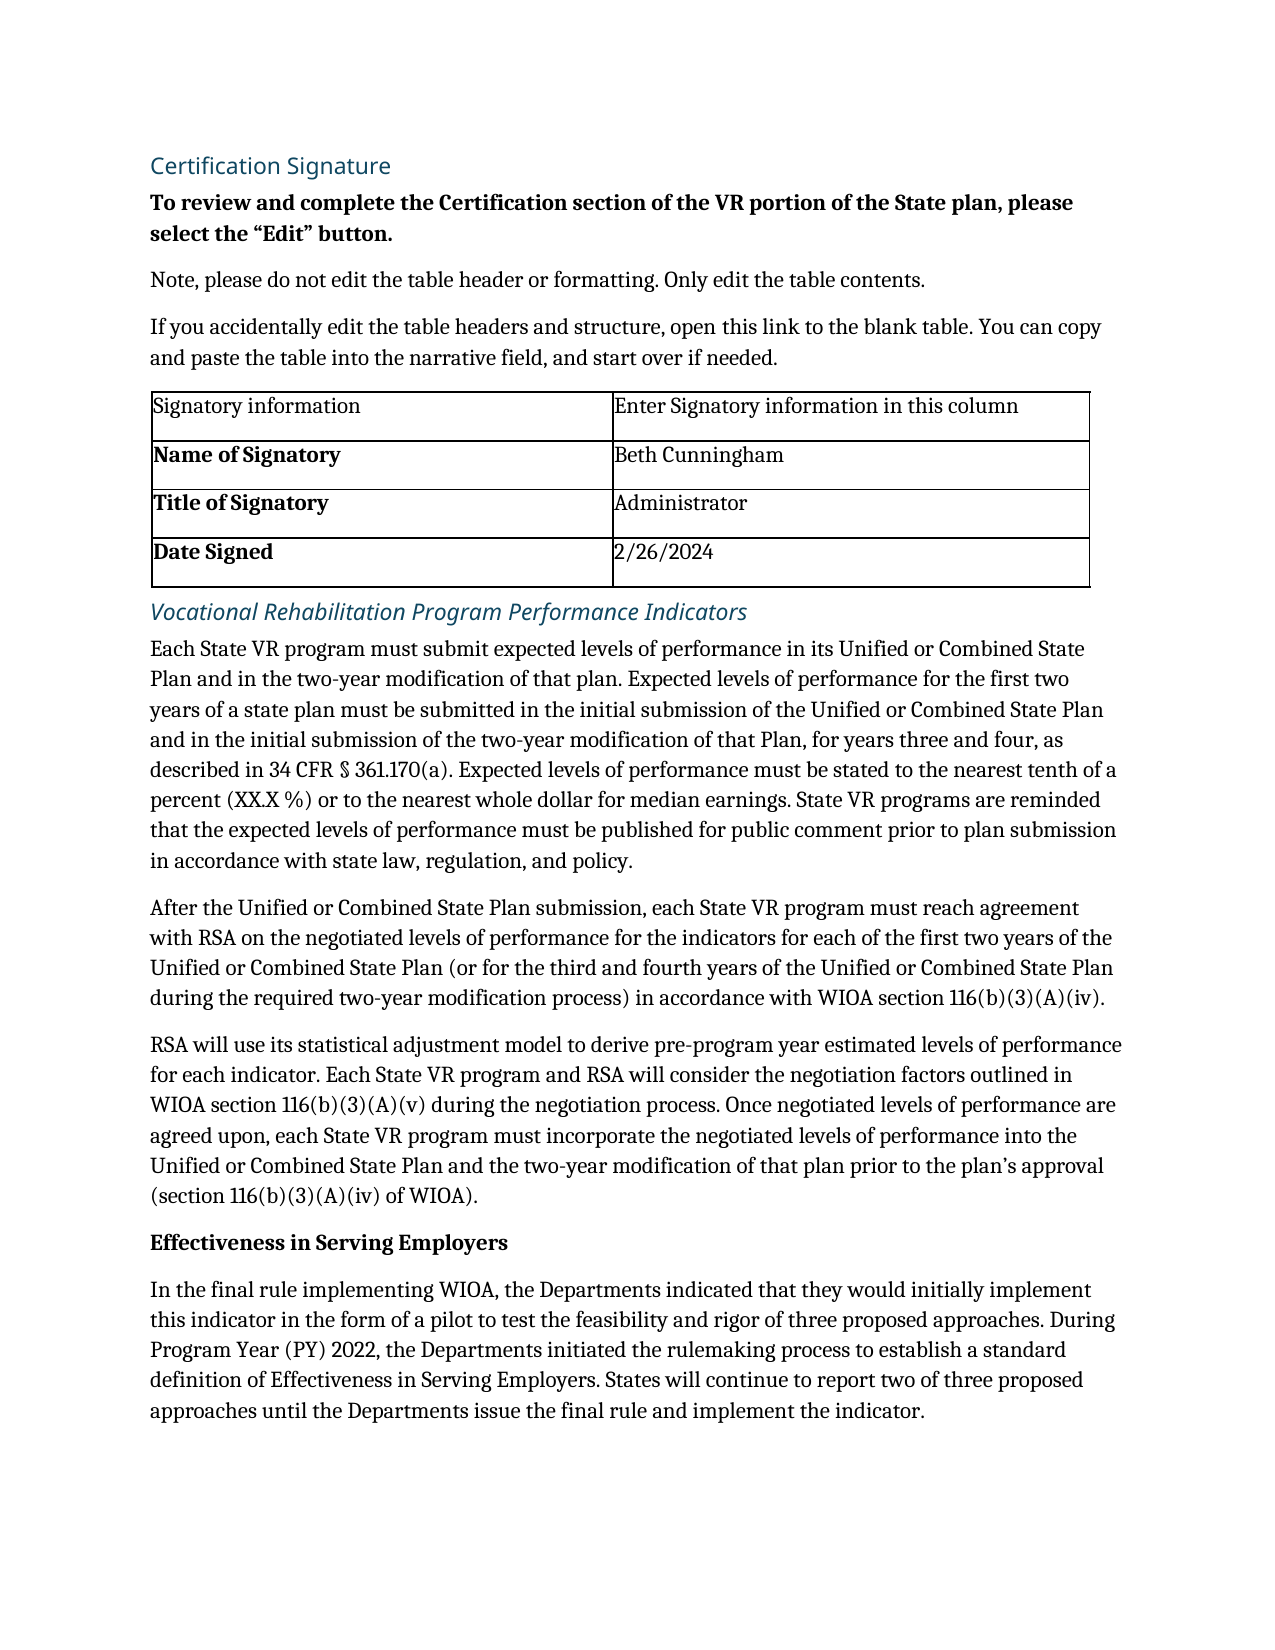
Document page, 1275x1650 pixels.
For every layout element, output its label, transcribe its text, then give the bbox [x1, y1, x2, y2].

table_cell Title of Signatory [153, 490, 612, 537]
text Each State VR program must submit expected levels of performance in its Unified or Combined State Plan and in the two-year modification of that plan. Expected levels of performance for the first two years of a state plan must be submitted in the initial submission of the Unified or Combined State Plan and in the initial submission of the two-year modification of that Plan, for years three and four, as described in 34 CFR § 361.170(a). Expected levels of performance must be stated to the nearest tenth of a percent (XX.X %) or to the nearest whole dollar for median earnings. State VR programs are reminded that the expected levels of performance must be published for public comment prior to plan submission in accordance with state law, regulation, and policy. [150, 636, 1125, 874]
text Note, please do not edit the table header or formatting. Only edit the table contents. [150, 267, 1125, 293]
text After the Unified or Combined State Plan submission, each State VR program must reach agreement with RSA on the negotiated levels of performance for the indicators for each of the first two years of the Unified or Combined State Plan (or for the third and fourth years of the Unified or Combined State Plan during the required two-year modification process) in accordance with WIOA section 116(b)(3)(A)(iv). [150, 894, 1125, 1011]
table_header Enter Signatory information in this column [614, 393, 1089, 440]
table_cell 2/26/2024 [614, 539, 1089, 586]
table_cell Administrator [614, 490, 1089, 537]
text Effectiveness in Serving Employers [150, 1230, 1125, 1256]
table_header Signatory information [153, 393, 612, 440]
table_cell Name of Signatory [153, 442, 612, 488]
text RSA will use its statistical adjustment model to derive pre-program year estimated levels of performance for each indicator. Each State VR program and RSA will consider the negotiation factors outlined in WIOA section 116(b)(3)(A)(v) during the negotiation process. Once negotiated levels of performance are agreed upon, each State VR program must incorporate the negotiated levels of performance into the Unified or Combined State Plan and the two-year modification of that plan prior to the plan’s approval (section 116(b)(3)(A)(iv) of WIOA). [150, 1032, 1125, 1209]
text In the final rule implementing WIOA, the Departments indicated that they would initially implement this indicator in the form of a pilot to test the feasibility and rigor of three proposed approaches. During Program Year (PY) 2022, the Departments initiated the rulemaking process to establish a standard definition of Effectiveness in Serving Employers. States will continue to report two of three proposed approaches until the Departments issue the final rule and implement the indicator. [150, 1277, 1125, 1424]
text To review and complete the Certification section of the VR portion of the State plan, please select the “Edit” button. [150, 190, 1125, 247]
text If you accidentally edit the table headers and structure, open this link to the blank table. You can copy and paste the table into the narrative field, and start over if needed. [150, 314, 1125, 371]
table_cell Beth Cunningham [614, 442, 1089, 488]
table_cell Date Signed [153, 539, 612, 586]
subtitle Certification Signature [150, 150, 1125, 181]
subtitle Vocational Rehabilitation Program Performance Indicators [150, 596, 1125, 627]
